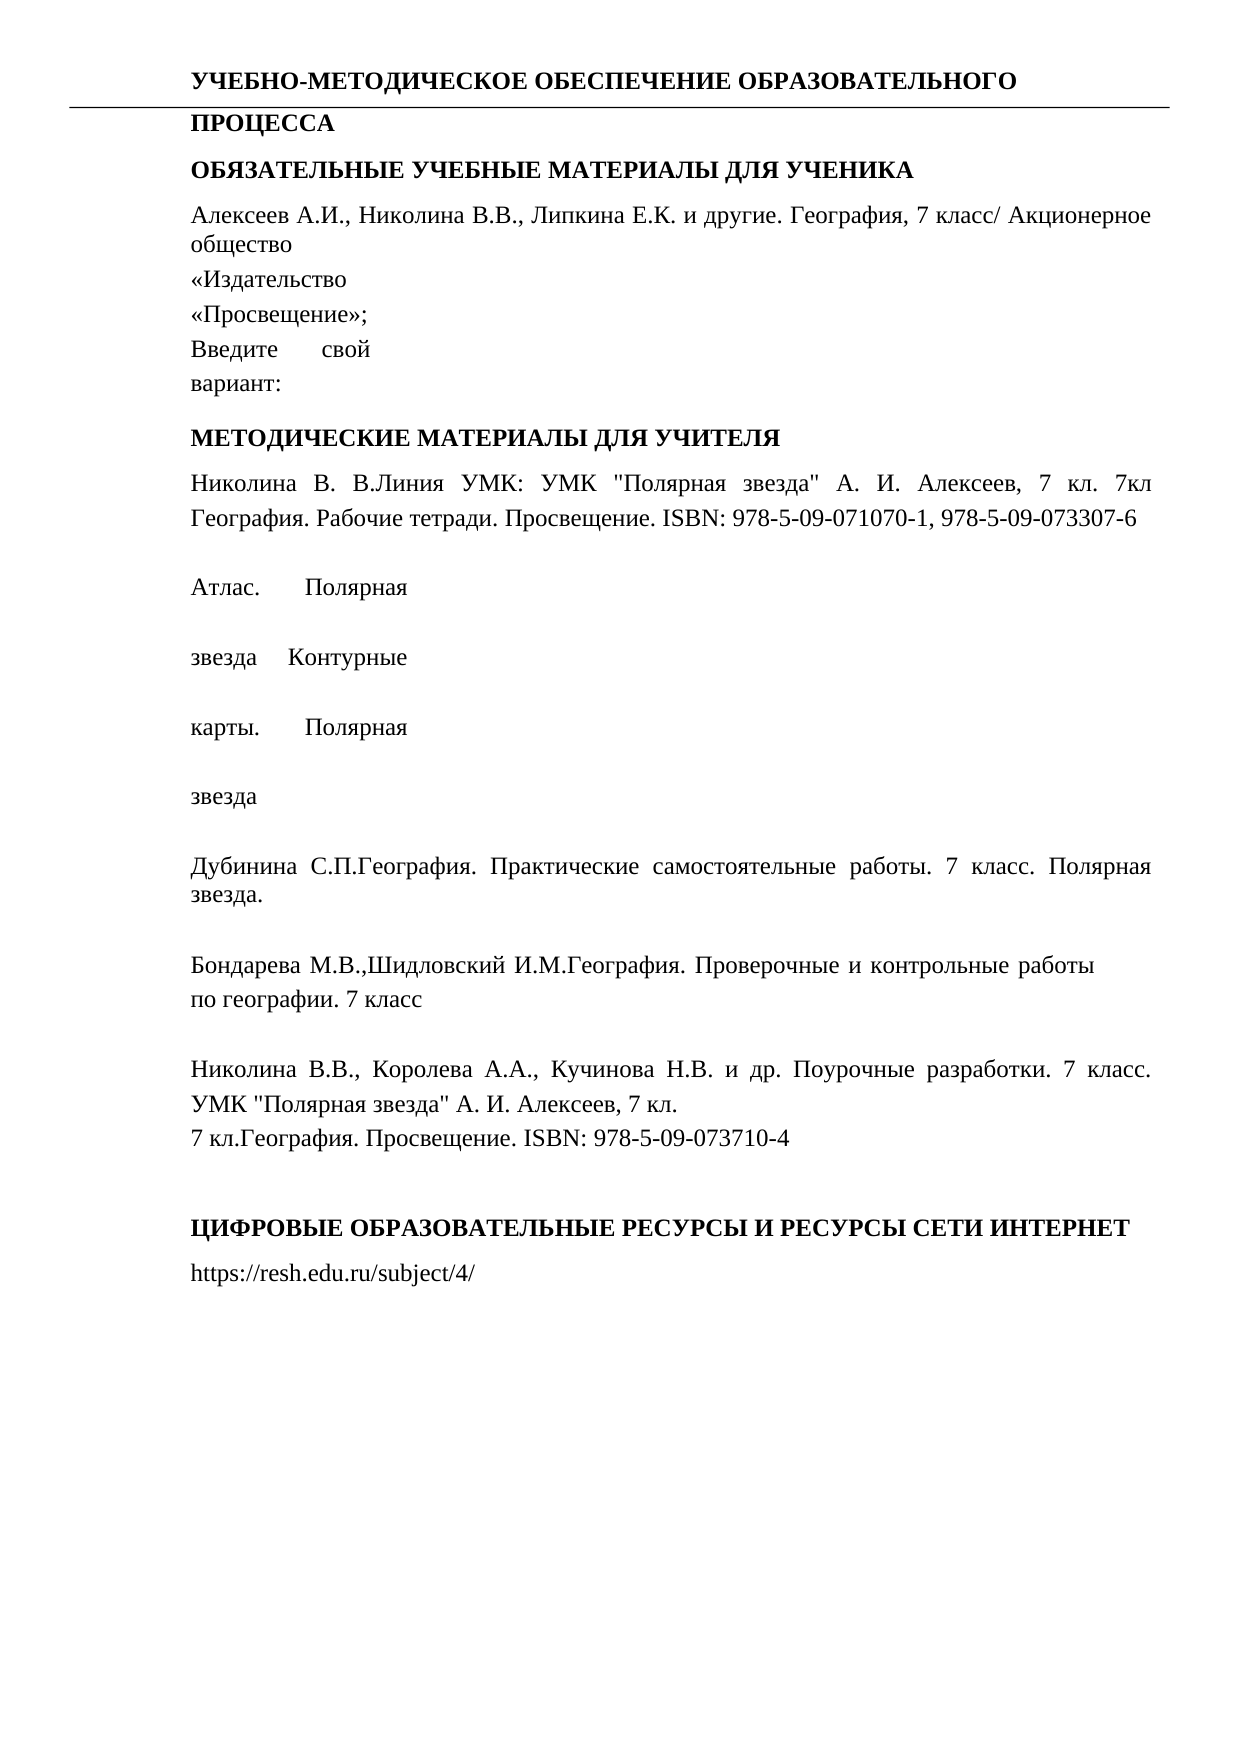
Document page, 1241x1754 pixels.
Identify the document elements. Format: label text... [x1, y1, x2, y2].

text «Издательство «Просвещение»; Введите свой вариант: [190, 264, 370, 397]
text УЧЕБНО-МЕТОДИЧЕСКОЕ ОБЕСПЕЧЕНИЕ ОБРАЗОВАТЕЛЬНОГО ПРОЦЕССА [190, 66, 1152, 137]
text Атлас. Полярная звезда Контурные карты. Полярная звезда [190, 572, 407, 810]
text Бондарева М.В.,Шидловский И.М.География. Проверочные и контрольные работы по географии. 7 класс [190, 950, 1095, 1013]
text 7 кл.География. Просвещение. ISBN: 978-5-09-073710-4 [190, 1123, 1152, 1152]
text МЕТОДИЧЕСКИЕ МАТЕРИАЛЫ ДЛЯ УЧИТЕЛЯ [190, 423, 1152, 452]
text Николина В.В., Королева А.А., Кучинова Н.В. и др. Поурочные разработки. 7 класс. УМК "Полярная звезда" А. И. Алексеев, 7 кл. [190, 1054, 1152, 1117]
text Алексеев А.И., Николина В.В., Липкина Е.К. и другие. География, 7 класс/ Акционерное общество [190, 201, 1152, 258]
text Николина В. В.Линия УМК: УМК "Полярная звезда" А. И. Алексеев, 7 кл. 7кл География. Рабочие тетради. Просвещение. ISBN: 978-5-09-071070-1, 978-5-09-073307-6 [190, 468, 1152, 531]
text ЦИФРОВЫЕ ОБРАЗОВАТЕЛЬНЫЕ РЕСУРСЫ И РЕСУРСЫ СЕТИ ИНТЕРНЕТ [190, 1213, 1152, 1242]
text https://resh.edu.ru/subject/4/ [190, 1258, 1152, 1287]
text ОБЯЗАТЕЛЬНЫЕ УЧЕБНЫЕ МАТЕРИАЛЫ ДЛЯ УЧЕНИКА [190, 156, 1152, 184]
text Дубинина С.П.География. Практические самостоятельные работы. 7 класс. Полярная звезда. [190, 851, 1152, 908]
